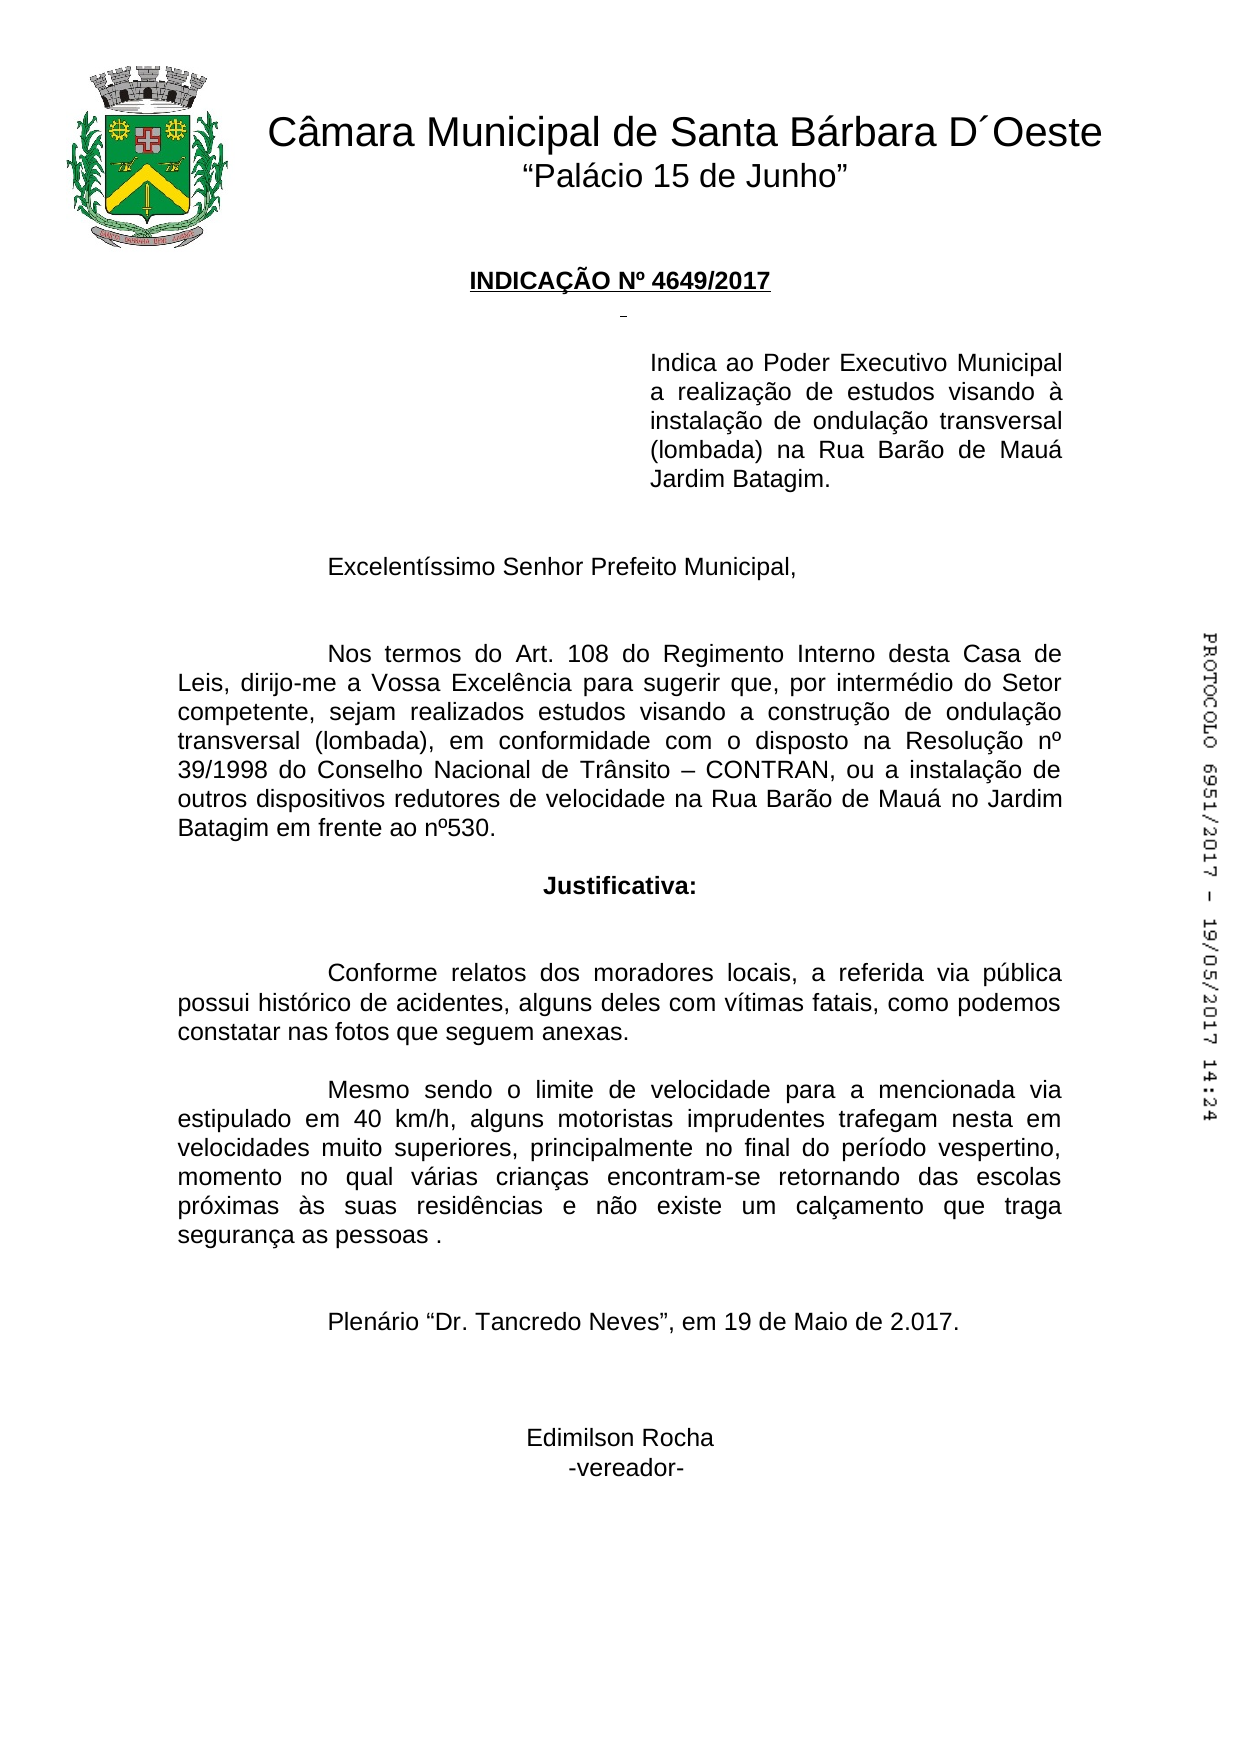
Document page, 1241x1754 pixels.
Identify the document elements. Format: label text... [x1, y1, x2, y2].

text Edimilson Rocha [177, 1423, 1063, 1452]
text Indica ao Poder Executivo Municipal a realização de estudos visando à instalação de ondulação transversal (lombada) na Rua Barão de Mauá Jardim Batagim. [650, 348, 1063, 493]
text Excelentíssimo Senhor Prefeito Municipal, [177, 551, 1063, 581]
text Mesmo sendo o limite de velocidade para a mencionada via estipulado em 40 km/h, alguns motoristas imprudentes trafegam nesta em velocidades muito superiores, principalmente no final do período vespertino, momento no qual várias crianças encontram-se retornando das escolas próximas às suas residências e não existe um calçamento que traga segurança as pessoas . [177, 1074, 1063, 1249]
text -vereador- [177, 1452, 1063, 1481]
text Conforme relatos dos moradores locais, a referida via pública possui histórico de acidentes, alguns deles com vítimas fatais, como podemos constatar nas fotos que seguem anexas. [177, 958, 1063, 1046]
title INDICAÇÃO Nº 4649/2017 [177, 266, 1063, 295]
text Plenário “Dr. Tancredo Neves”, em 19 de Maio de 2.017. [177, 1307, 1063, 1336]
text Justificativa: [177, 871, 1063, 900]
text Nos termos do Art. 108 do Regimento Interno desta Casa de Leis, dirijo-me a Vossa Excelência para sugerir que, por intermédio do Setor competente, sejam realizados estudos visando a construção de ondulação transversal (lombada), em conformidade com o disposto na Resolução nº 39/1998 do Conselho Nacional de Trânsito – CONTRAN, ou a instalação de outros dispositivos redutores de velocidade na Rua Barão de Mauá no Jardim Batagim em frente ao nº530. [177, 639, 1063, 842]
picture [1177, 629, 1241, 1125]
picture [66, 66, 235, 255]
